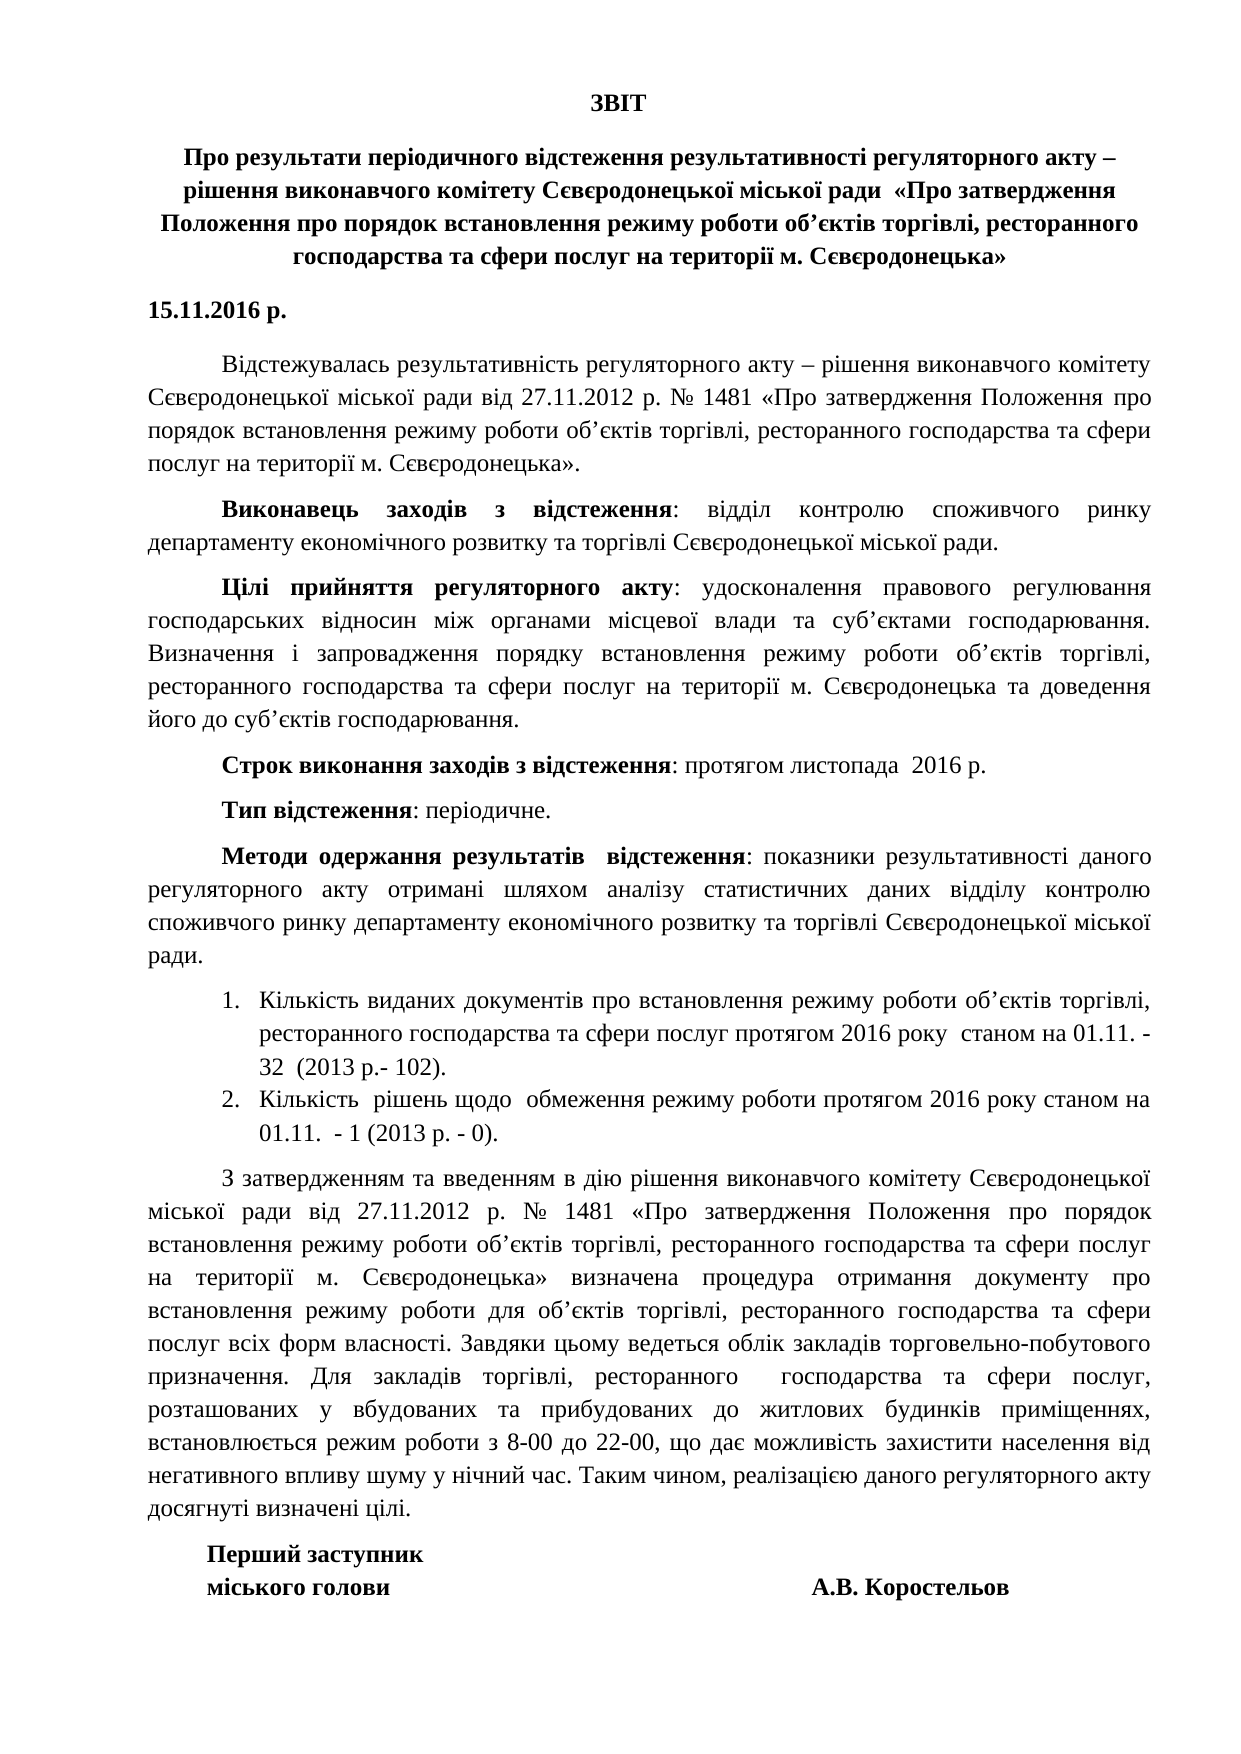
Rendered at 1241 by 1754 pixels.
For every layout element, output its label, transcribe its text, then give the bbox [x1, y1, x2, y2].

text Відстежувалась результативність регуляторного акту – рішення виконавчого комітету Сєвєродонецької міської ради від 27.11.2012 р. № 1481 «Про затвердження Положення про порядок встановлення режиму роботи об’єктів торгівлі, ресторанного господарства та сфери послуг на території м. Сєвєродонецька». [148, 349, 1152, 477]
text Перший заступник [148, 1539, 1152, 1568]
text Строк виконання заходів з відстеження: протягом листопада 2016 р. [148, 750, 1152, 779]
text Цілі прийняття регуляторного акту: удосконалення правового регулювання господарських відносин між органами місцевої влади та суб’єктами господарювання. Визначення і запровадження порядку встановлення режиму роботи об’єктів торгівлі, ресторанного господарства та сфери послуг на території м. Сєвєродонецька та доведення його до суб’єктів господарювання. [148, 572, 1152, 733]
text ЗВІТ [148, 88, 1152, 117]
text З затвердженням та введенням в дію рішення виконавчого комітету Сєвєродонецької міської ради від 27.11.2012 р. № 1481 «Про затвердження Положення про порядок встановлення режиму роботи об’єктів торгівлі, ресторанного господарства та сфери послуг на території м. Сєвєродонецька» визначена процедура отримання документу про встановлення режиму роботи для об’єктів торгівлі, ресторанного господарства та сфери послуг всіх форм власності. Завдяки цьому ведеться облік закладів торговельно-побутового призначення. Для закладів торгівлі, ресторанного господарства та сфери послуг, розташованих у вбудованих та прибудованих до житлових будинків приміщеннях, встановлюється режим роботи з 8-00 до 22-00, що дає можливість захистити населення від негативного впливу шуму у нічний час. Таким чином, реалізацією даного регуляторного акту досягнуті визначені цілі. [148, 1163, 1152, 1522]
list Кількість виданих документів про встановлення режиму роботи об’єктів торгівлі, ресторанного господарства та сфери послуг протягом 2016 року станом на 01.11. - 32 (2013 р.- 102). [221, 986, 1152, 1080]
text Про результати періодичного відстеження результативності регуляторного акту – рішення виконавчого комітету Сєвєродонецької міської ради «Про затвердження Положення про порядок встановлення режиму роботи об’єктів торгівлі, ресторанного господарства та сфери послуг на території м. Сєвєродонецька» [148, 142, 1152, 270]
text Тип відстеження: періодичне. [148, 795, 1152, 824]
text Методи одержання результатів відстеження: показники результативності даного регуляторного акту отримані шляхом аналізу статистичних даних відділу контролю споживчого ринку департаменту економічного розвитку та торгівлі Сєвєродонецької міської ради. [148, 841, 1152, 969]
text Виконавець заходів з відстеження: відділ контролю споживчого ринку департаменту економічного розвитку та торгівлі Сєвєродонецької міської ради. [148, 494, 1152, 556]
text міського голови А.В. Коростельов [148, 1572, 1152, 1601]
list Кількість рішень щодо обмеження режиму роботи протягом 2016 року станом на 01.11. - 1 (2013 р. - 0). [221, 1084, 1152, 1146]
text 15.11.2016 р. [148, 295, 1152, 324]
